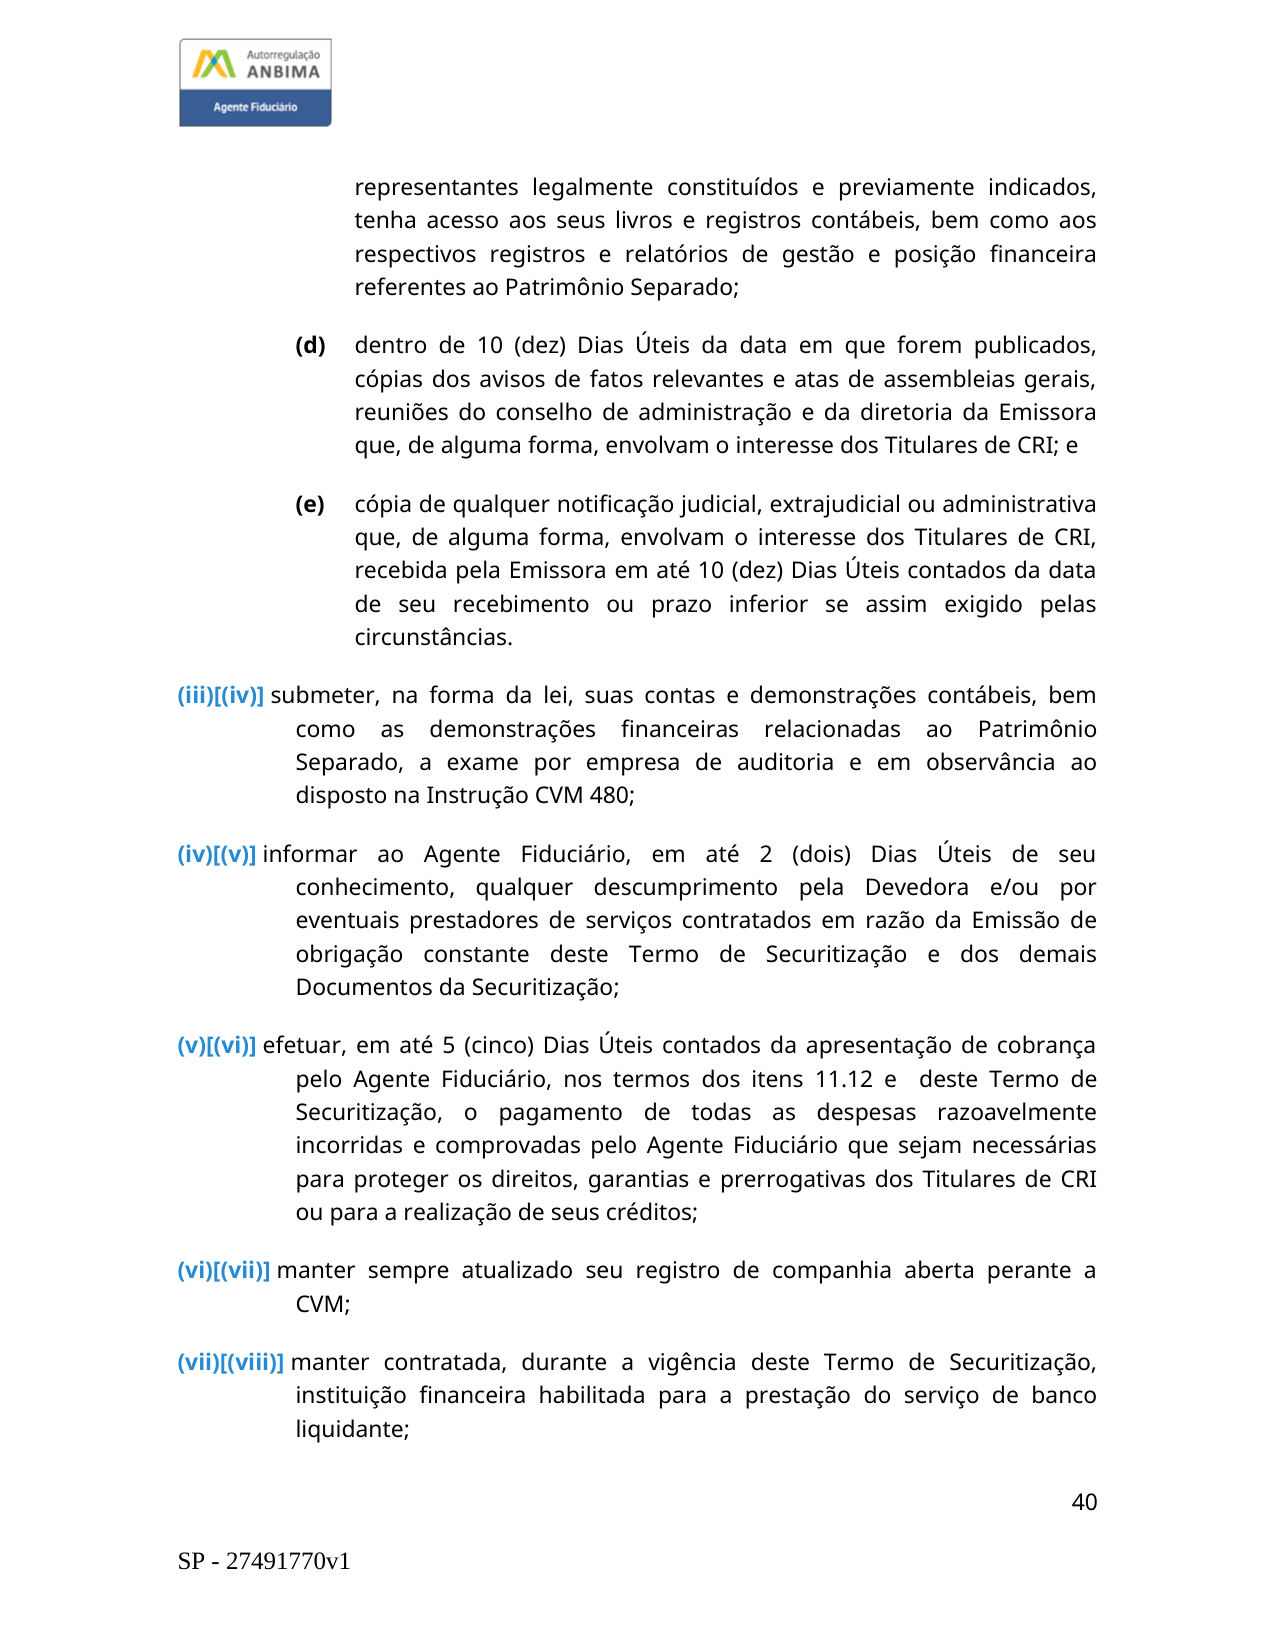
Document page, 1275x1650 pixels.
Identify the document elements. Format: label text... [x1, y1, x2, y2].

list efetuar, em até 5 (cinco) Dias Úteis contados da apresentação de cobrança pelo Agente Fiduciário, nos termos dos itens 11.12 e 15.1 deste Termo de Securitização, o pagamento de todas as despesas razoavelmente incorridas e comprovadas pelo Agente Fiduciário que sejam necessárias para proteger os direitos, garantias e prerrogativas dos Titulares de CRI ou para a realização de seus créditos; [177, 1027, 1098, 1227]
list manter sempre atualizado seu registro de companhia aberta perante a CVM; [177, 1252, 1098, 1319]
list dentro de 10 (dez) Dias Úteis da data em que forem publicados, cópias dos avisos de fatos relevantes e atas de assembleias gerais, reuniões do conselho de administração e da diretoria da Emissora que, de alguma forma, envolvam o interesse dos Titulares de CRI; e [295, 327, 1098, 460]
picture [177, 37, 335, 130]
list submeter, na forma da lei, suas contas e demonstrações contábeis, bem como as demonstrações financeiras relacionadas ao Patrimônio Separado, a exame por empresa de auditoria e em observância ao disposto na Instrução CVM 480; [177, 677, 1098, 810]
list informar ao Agente Fiduciário, em até 2 (dois) Dias Úteis de seu conhecimento, qualquer descumprimento pela Devedora e/ou por eventuais prestadores de serviços contratados em razão da Emissão de obrigação constante deste Termo de Securitização e dos demais Documentos da Securitização; [177, 835, 1098, 1002]
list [295, 169, 1098, 302]
list cópia de qualquer notificação judicial, extrajudicial ou administrativa que, de alguma forma, envolvam o interesse dos Titulares de CRI, recebida pela Emissora em até 10 (dez) Dias Úteis contados da data de seu recebimento ou prazo inferior se assim exigido pelas circunstâncias. [295, 485, 1098, 652]
list manter contratada, durante a vigência deste Termo de Securitização, instituição financeira habilitada para a prestação do serviço de banco liquidante; [177, 1344, 1098, 1444]
